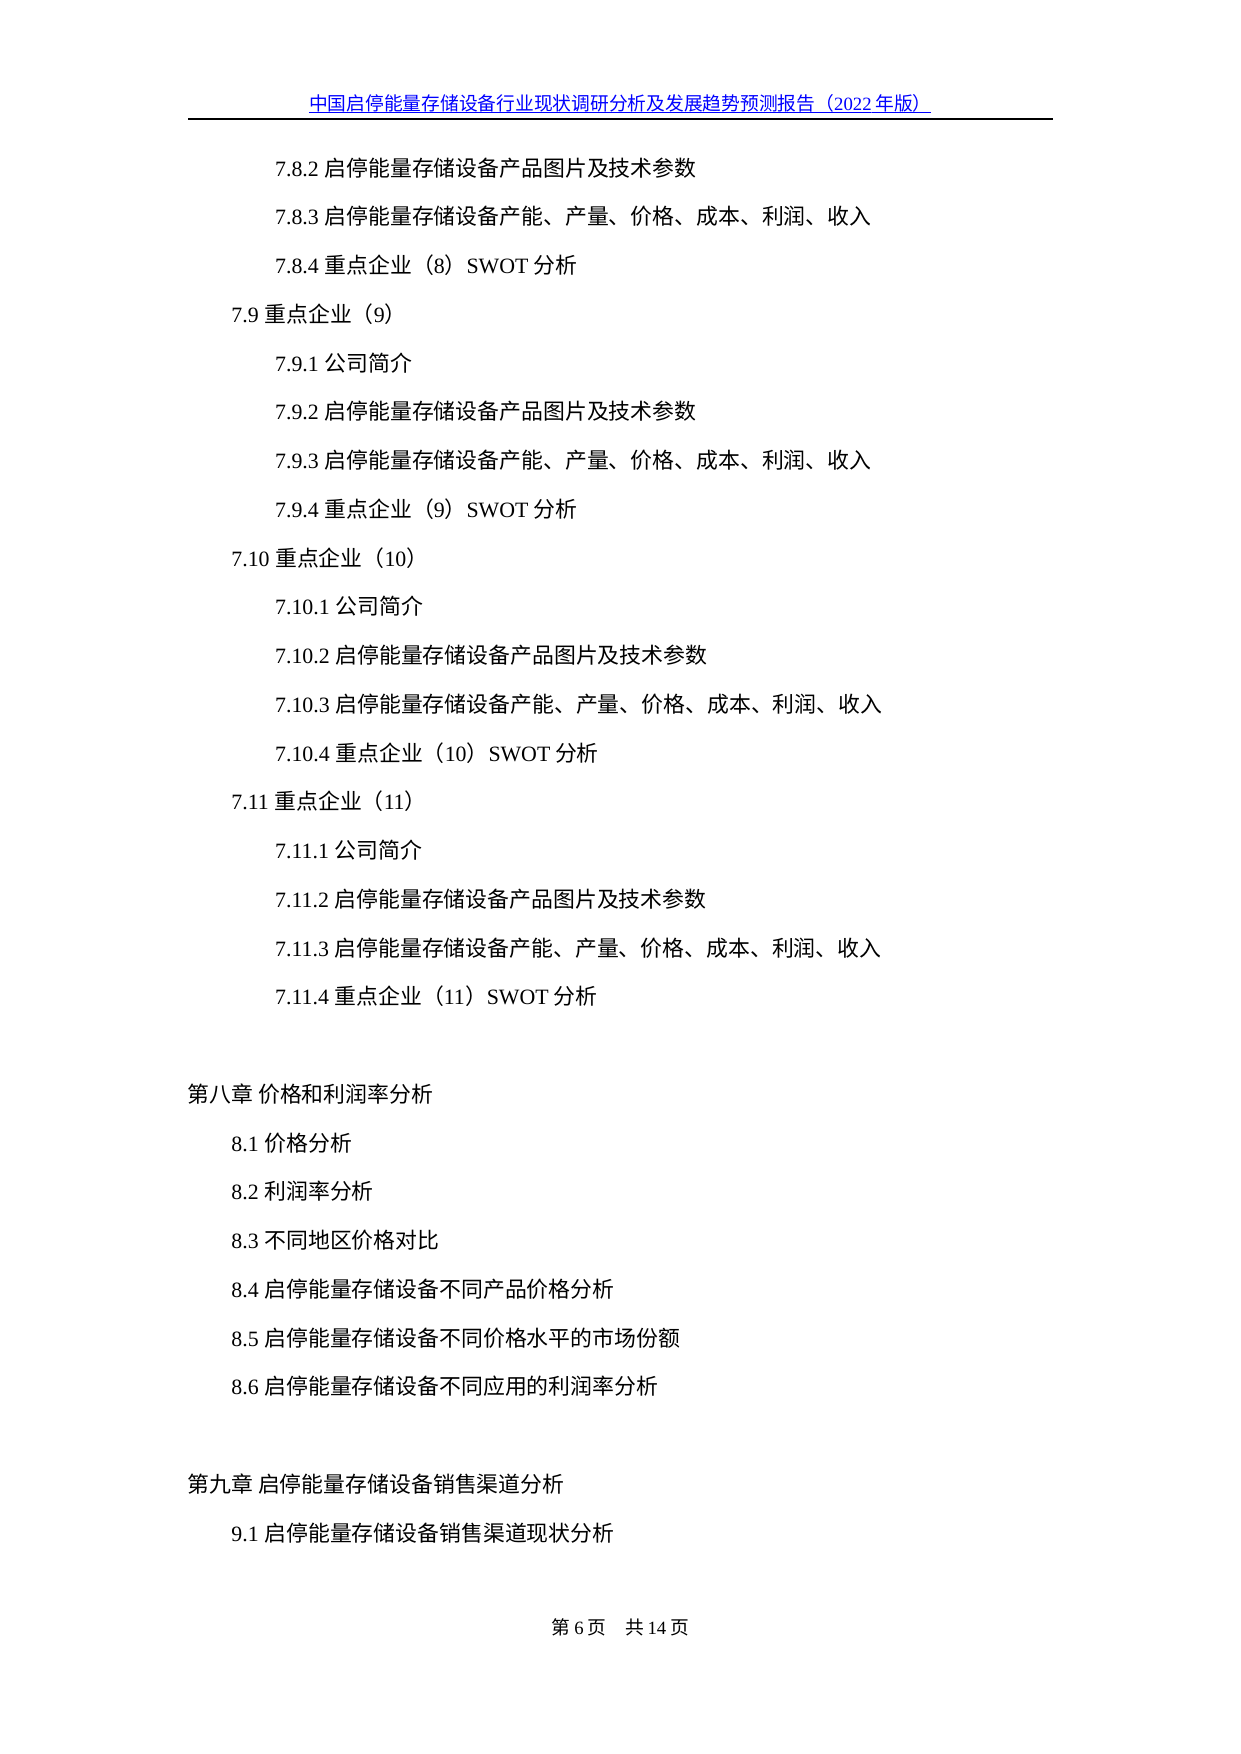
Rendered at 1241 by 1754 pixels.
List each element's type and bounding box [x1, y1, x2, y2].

text [187, 150, 1053, 1548]
